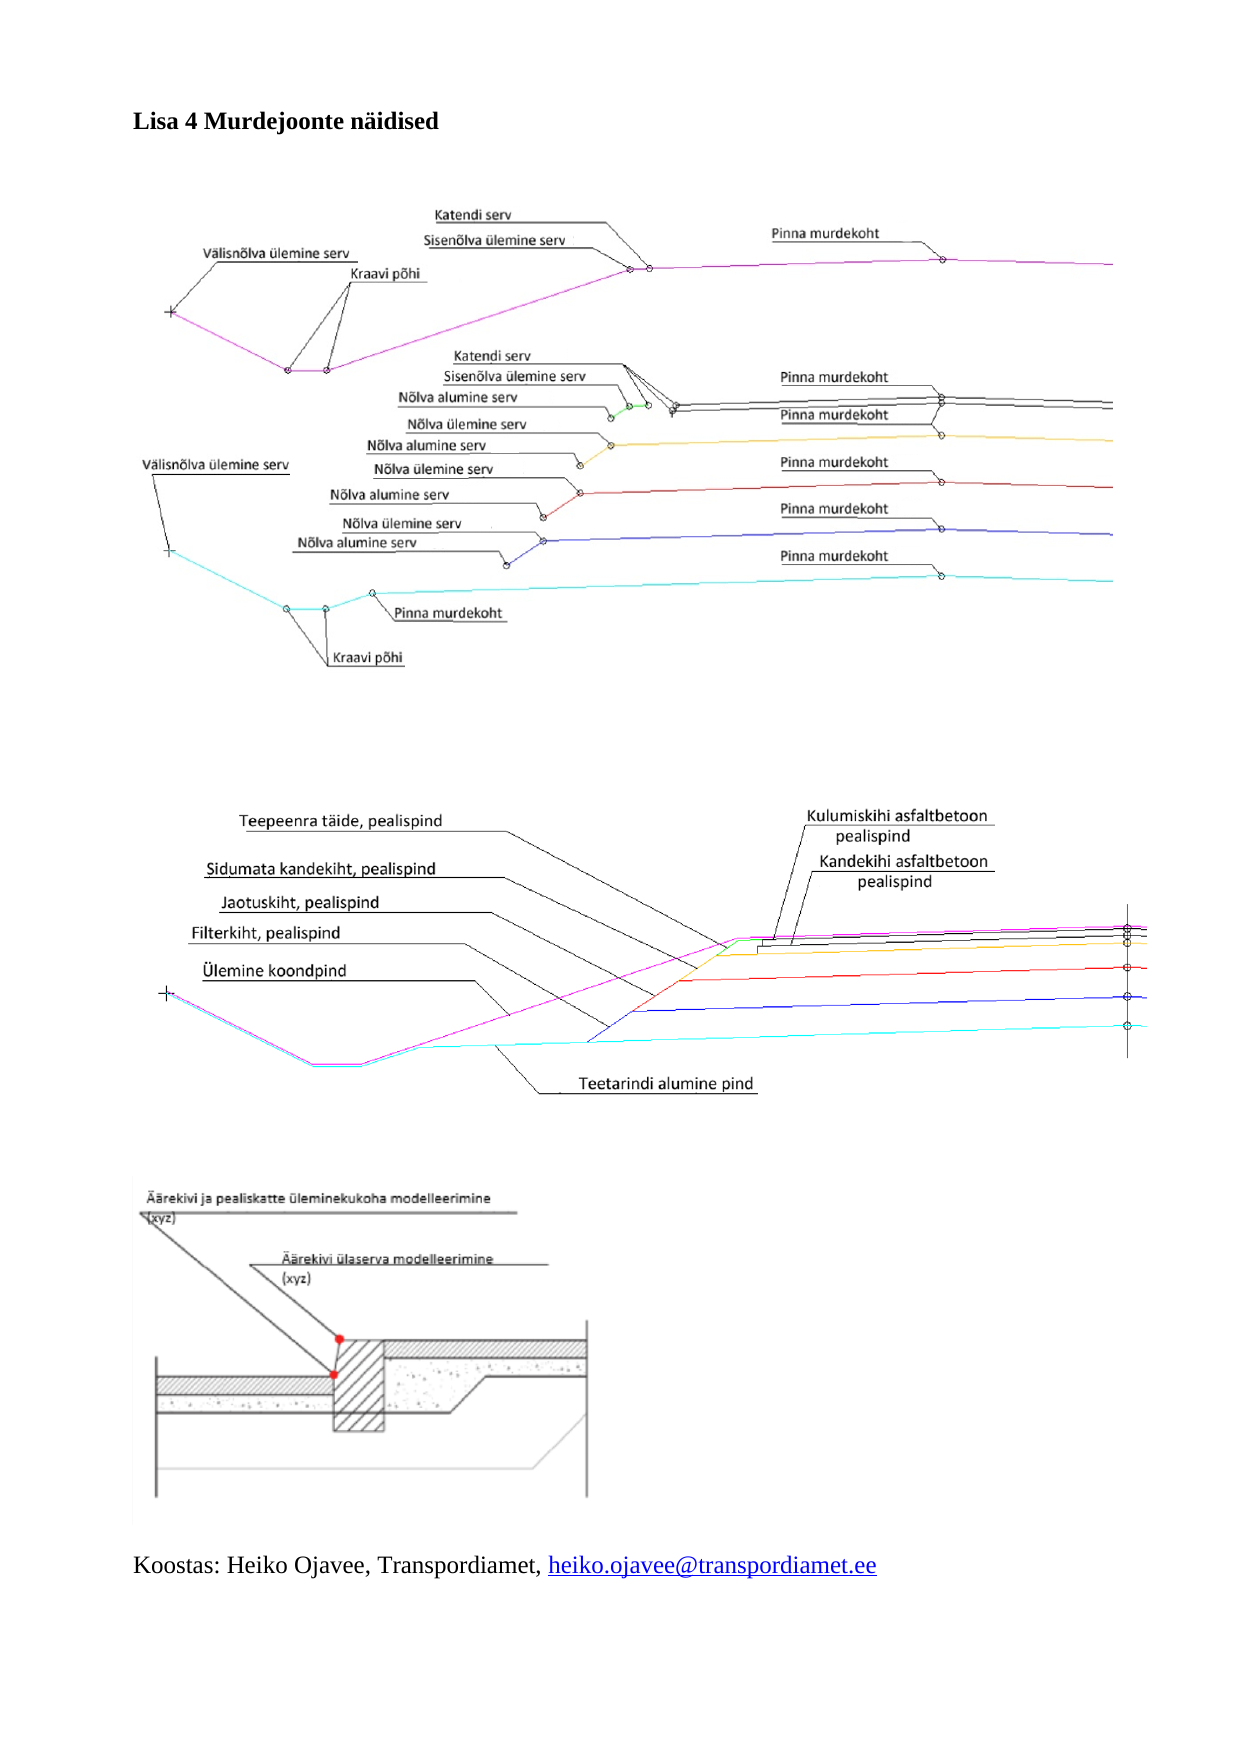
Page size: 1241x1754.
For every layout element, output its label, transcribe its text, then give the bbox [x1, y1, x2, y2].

picture [132, 160, 1124, 708]
picture [132, 732, 1172, 1152]
picture [132, 1176, 628, 1525]
text Koostas: Heiko Ojavee, Transpordiamet, heiko.ojavee@transpordiamet.ee [133, 1550, 1122, 1578]
text Lisa 4 Murdejoonte näidised [133, 106, 1122, 135]
